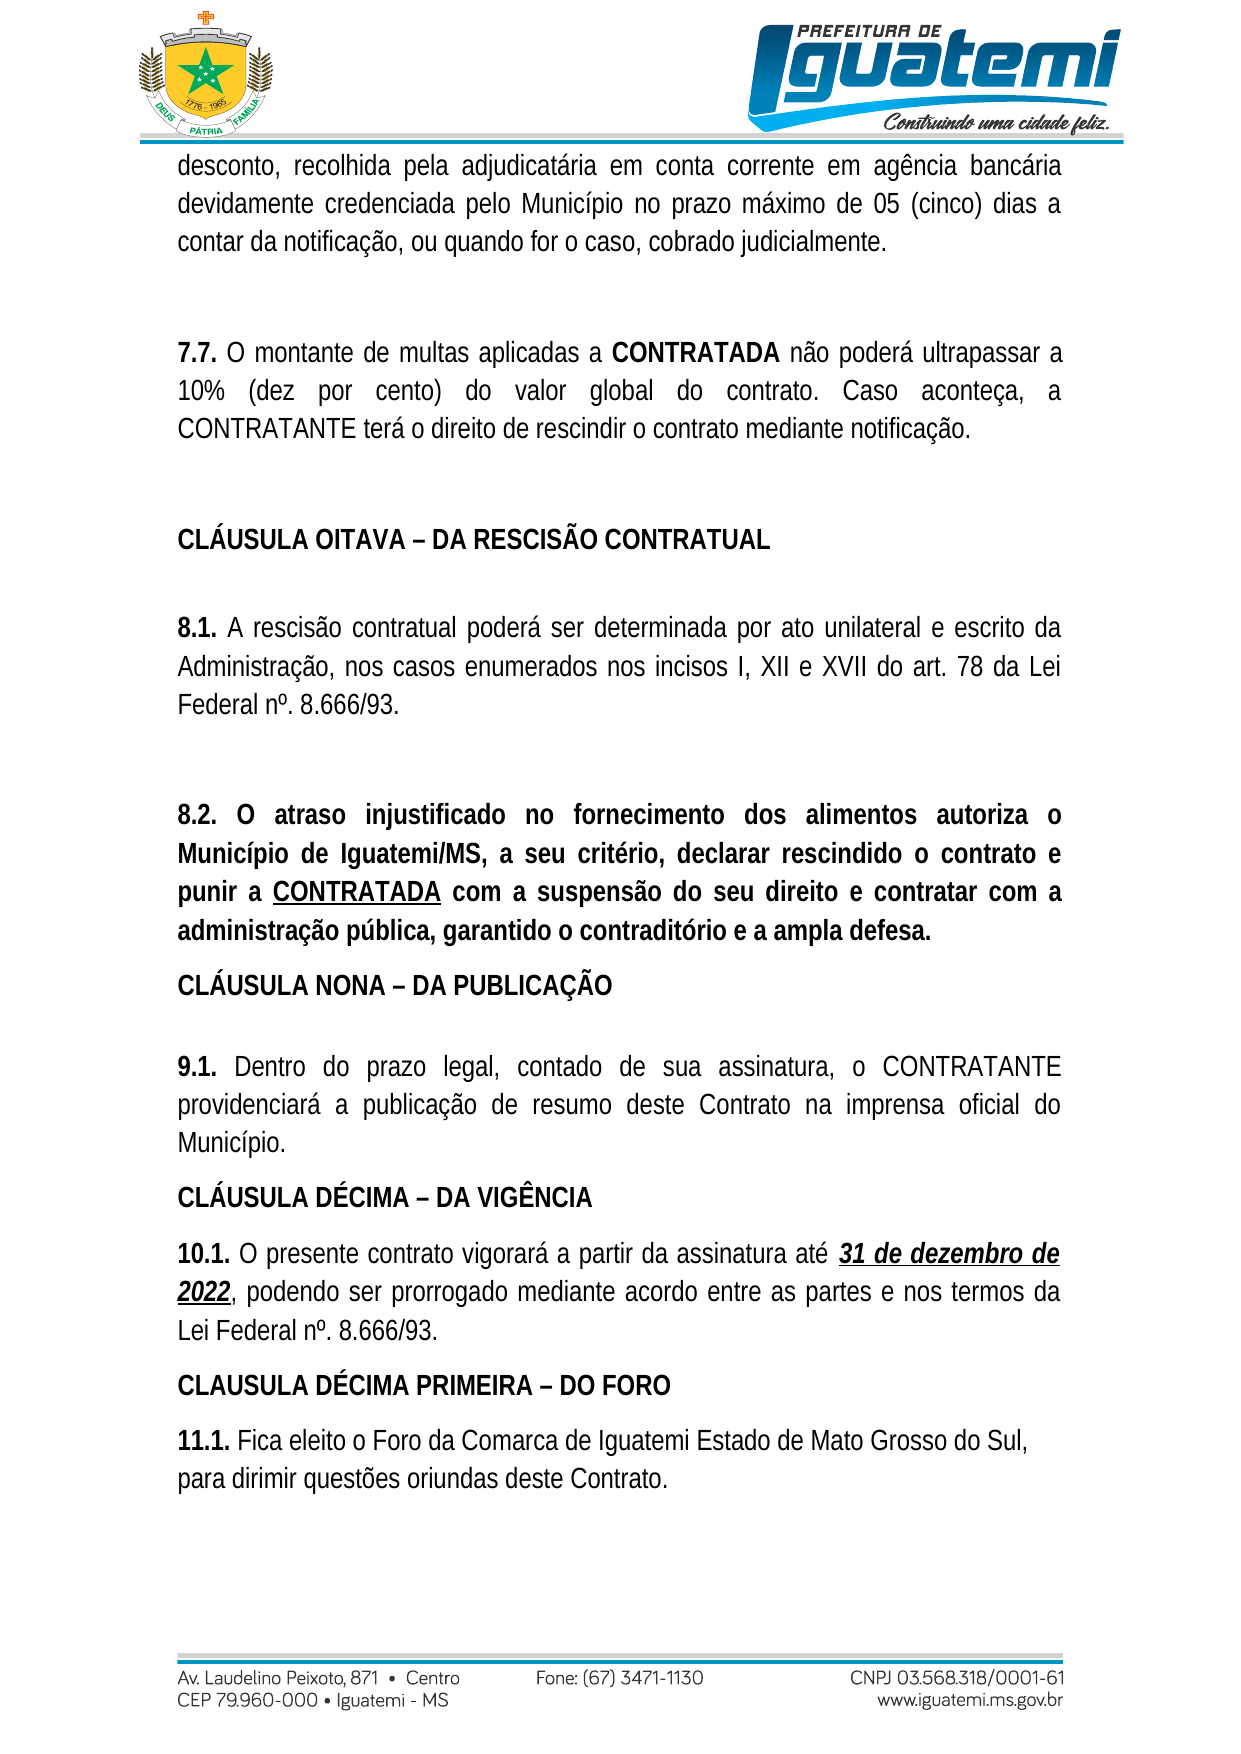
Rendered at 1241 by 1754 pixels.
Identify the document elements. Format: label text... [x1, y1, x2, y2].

subtitle CLÁUSULA OITAVA – DA RESCISÃO CONTRATUAL [177, 522, 1127, 555]
text CLÁUSULA DÉCIMA – DA VIGÊNCIA [177, 1181, 1127, 1214]
text 9.1. Dentro do prazo legal, contado de sua assinatura, o CONTRATANTE providenciará a publicação de resumo deste Contrato na imprensa oficial do Município. [177, 1049, 1063, 1159]
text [177, 148, 1063, 258]
text CLAUSULA DÉCIMA PRIMEIRA – DO FORO [177, 1368, 1127, 1401]
text 7.7. O montante de multas aplicadas a CONTRATADA não poderá ultrapassar a 10% (dez por cento) do valor global do contrato. Caso aconteça, a CONTRATANTE terá o direito de rescindir o contrato mediante notificação. [177, 335, 1063, 445]
text 10.1. O presente contrato vigorará a partir da assinatura até 31 de dezembro de 2022, podendo ser prorrogado mediante acordo entre as partes e nos termos da Lei Federal nº. 8.666/93. [177, 1236, 1063, 1346]
text 8.1. A rescisão contratual poderá ser determinada por ato unilateral e escrito da Administração, nos casos enumerados nos incisos I, XII e XVII do art. 78 da Lei Federal nº. 8.666/93. [177, 610, 1063, 721]
text 11.1. Fica eleito o Foro da Comarca de Iguatemi Estado de Mato Grosso do Sul, para dirimir questões oriundas deste Contrato. [177, 1423, 1063, 1495]
text 8.2. O atraso injustificado no fornecimento dos alimentos autoriza o Município de Iguatemi/MS, a seu critério, declarar rescindido o contrato e punir a CONTRATADA com a suspensão do seu direito e contratar com a administração pública, garantido o contraditório e a ampla defesa. [177, 797, 1063, 946]
subtitle CLÁUSULA NONA – DA PUBLICAÇÃO [177, 968, 1127, 1001]
